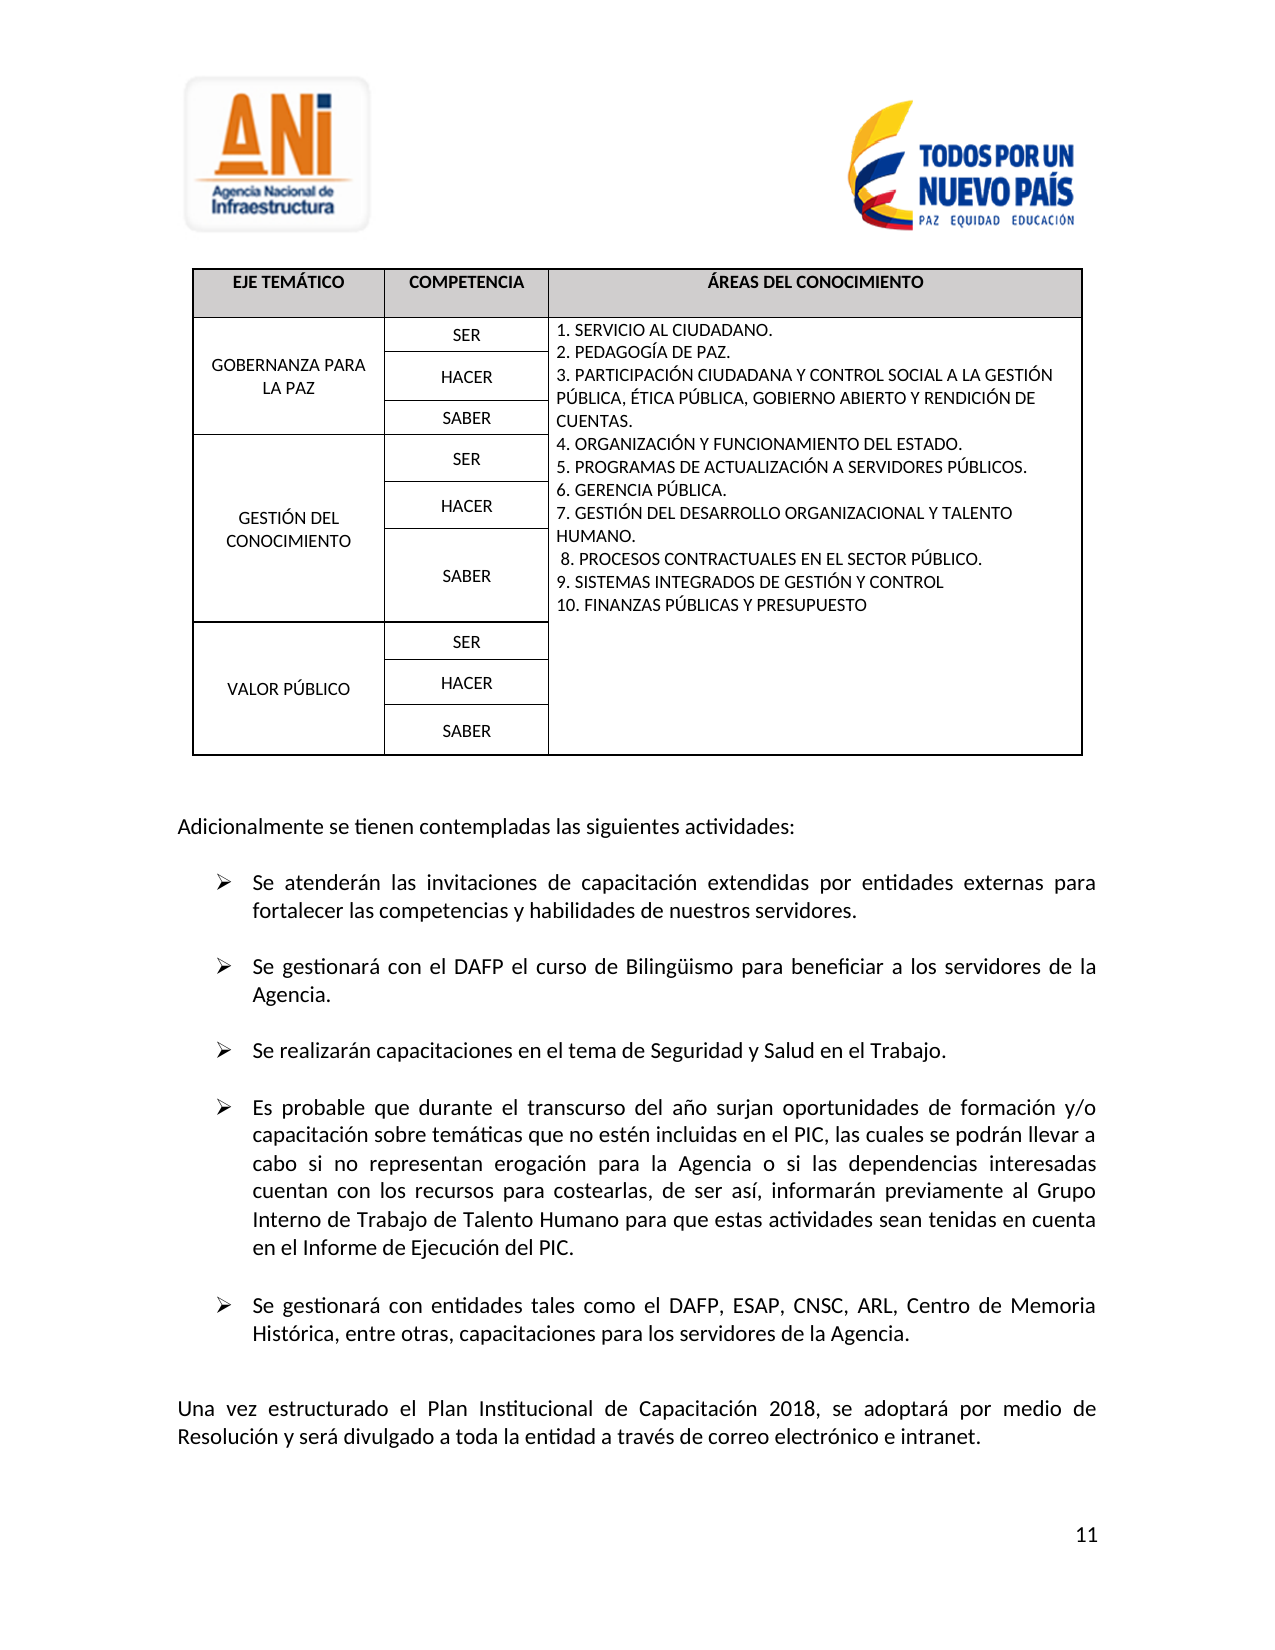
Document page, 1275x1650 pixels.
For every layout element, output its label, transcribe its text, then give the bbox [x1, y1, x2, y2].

text Adicionalmente se tienen contempladas las siguientes actividades: [177, 812, 1098, 840]
table_cell SER [385, 318, 548, 351]
table_cell SABER [385, 529, 548, 621]
list Es probable que durante el transcurso del año surjan oportunidades de formación y/o capacitación sobre temáticas que no estén incluidas en el PIC, las cuales se podrán llevar a cabo si no representan erogación para la Agencia o si las dependencias interesadas cuentan con los recursos para costearlas, de ser así, informarán previamente al Grupo Interno de Trabajo de Talento Humano para que estas actividades sean tenidas en cuenta en el Informe de Ejecución del PIC. [215, 1093, 1098, 1261]
list Se gestionará con entidades tales como el DAFP, ESAP, CNSC, ARL, Centro de Memoria Histórica, entre otras, capacitaciones para los servidores de la Agencia. [215, 1291, 1098, 1347]
table_cell HACER [385, 352, 548, 399]
list Se atenderán las invitaciones de capacitación extendidas por entidades externas para fortalecer las competencias y habilidades de nuestros servidores. [215, 868, 1098, 924]
picture [841, 94, 1079, 241]
picture [177, 73, 376, 241]
table_cell SER [385, 623, 548, 659]
table_header ÁREAS DEL CONOCIMIENTO [549, 270, 1081, 317]
list Se realizarán capacitaciones en el tema de Seguridad y Salud en el Trabajo. [215, 1037, 1098, 1064]
table_cell SABER [385, 705, 548, 754]
table_cell GESTIÓN DEL CONOCIMIENTO [194, 435, 384, 621]
list Se gestionará con el DAFP el curso de Bilingüismo para beneficiar a los servidores de la Agencia. [215, 952, 1098, 1008]
table_header COMPETENCIA [385, 270, 548, 317]
table_cell HACER [385, 482, 548, 528]
table_header EJE TEMÁTICO [194, 270, 384, 317]
table_cell GOBERNANZA PARA LA PAZ [194, 318, 384, 434]
table_cell HACER [385, 660, 548, 704]
table_cell SABER [385, 401, 548, 434]
table_cell 1. SERVICIO AL CIUDADANO. 2. PEDAGOGÍA DE PAZ. 3. PARTICIPACIÓN CIUDADANA Y CONTROL SOCIAL A LA GESTIÓN PÚBLICA, ÉTICA PÚBLICA, GOBIERNO ABIERTO Y RENDICIÓN DE CUENTAS. 4. ORGANIZACIÓN Y FUNCIONAMIENTO DEL ESTADO. 5. PROGRAMAS DE ACTUALIZACIÓN A SERVIDORES PÚBLICOS. 6. GERENCIA PÚBLICA. 7. GESTIÓN DEL DESARROLLO ORGANIZACIONAL Y TALENTO HUMANO. 8. PROCESOS CONTRACTUALES EN EL SECTOR PÚBLICO. 9. SISTEMAS INTEGRADOS DE GESTIÓN Y CONTROL 10. FINANZAS PÚBLICAS Y PRESUPUESTO [549, 318, 1081, 754]
table_cell VALOR PÚBLICO [194, 623, 384, 754]
text Una vez estructurado el Plan Institucional de Capacitación 2018, se adoptará por medio de Resolución y será divulgado a toda la entidad a través de correo electrónico e intranet. [177, 1394, 1098, 1450]
table_cell SER [385, 435, 548, 481]
